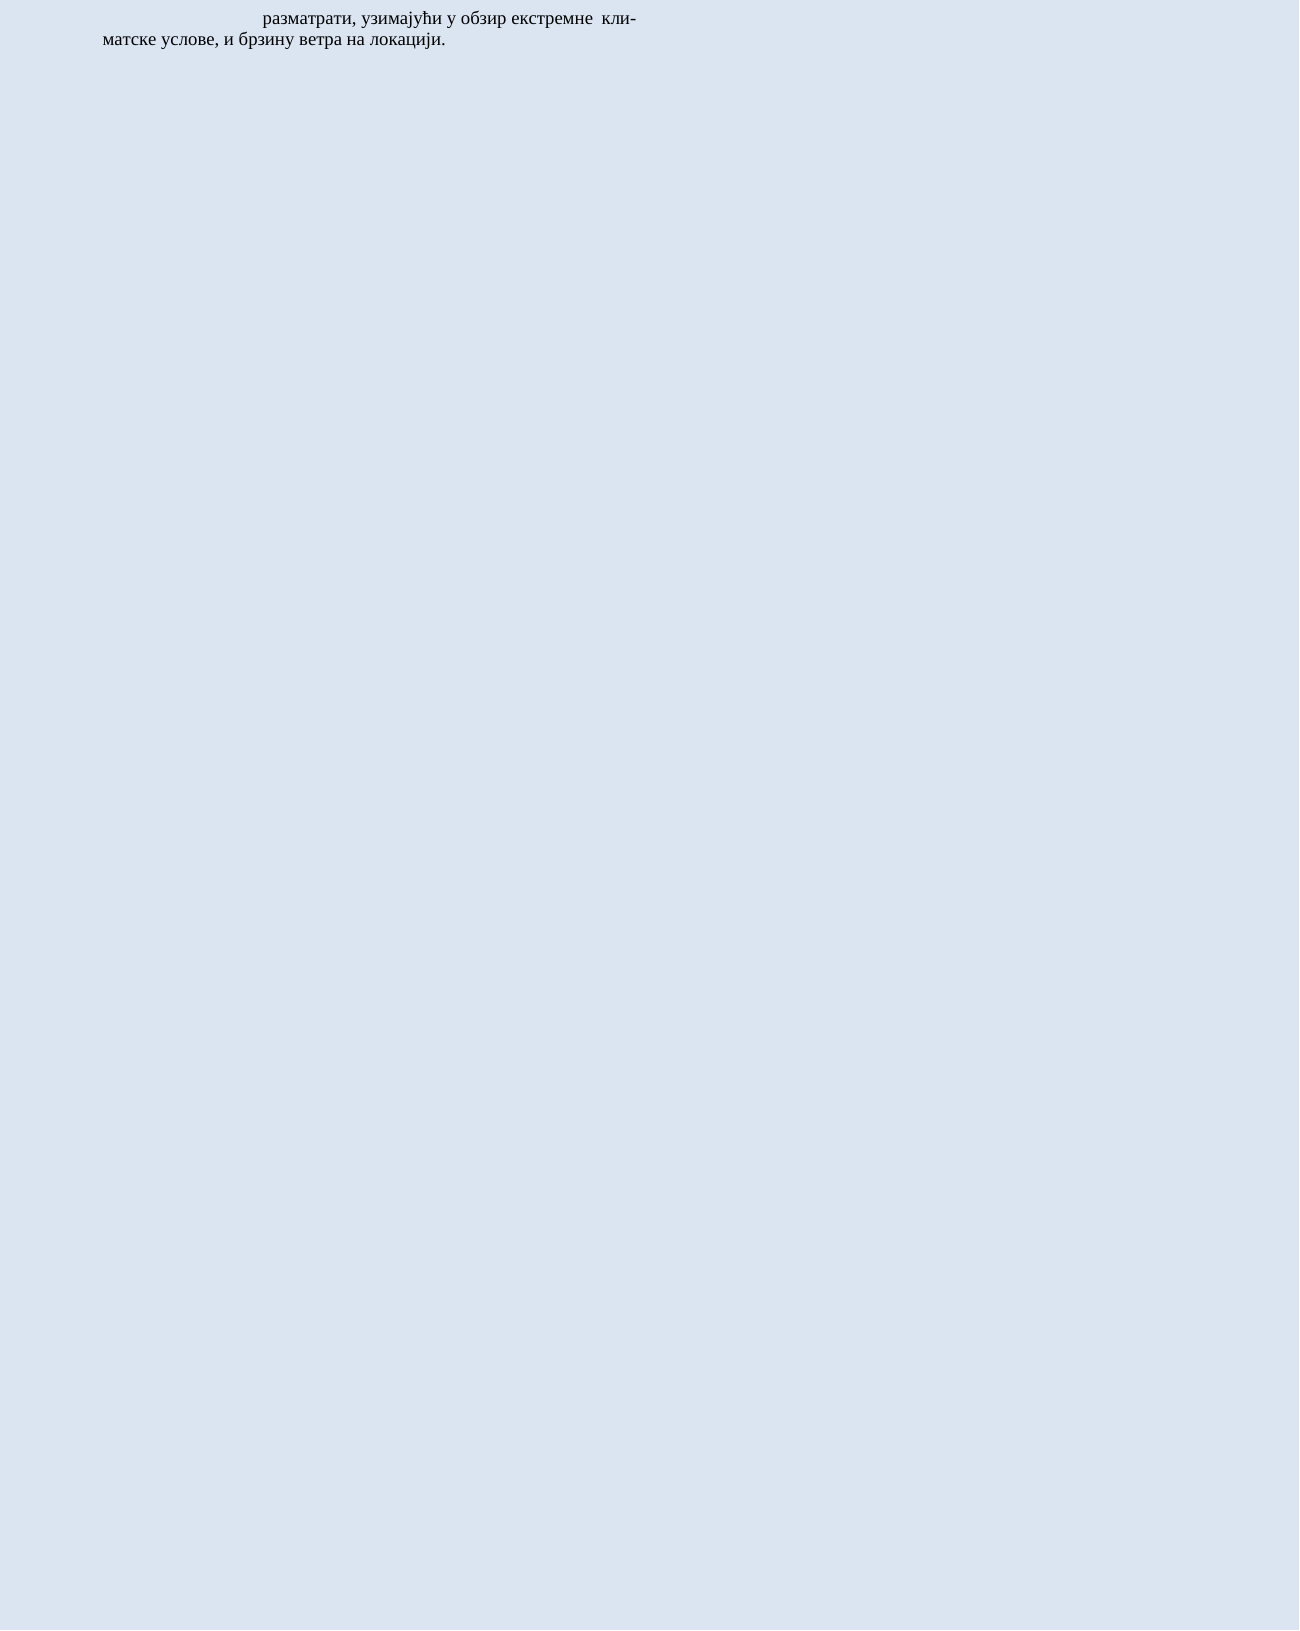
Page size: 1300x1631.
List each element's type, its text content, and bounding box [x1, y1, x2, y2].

text матске услове, и брзину ветра на локацији. [102, 29, 649, 49]
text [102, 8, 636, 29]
